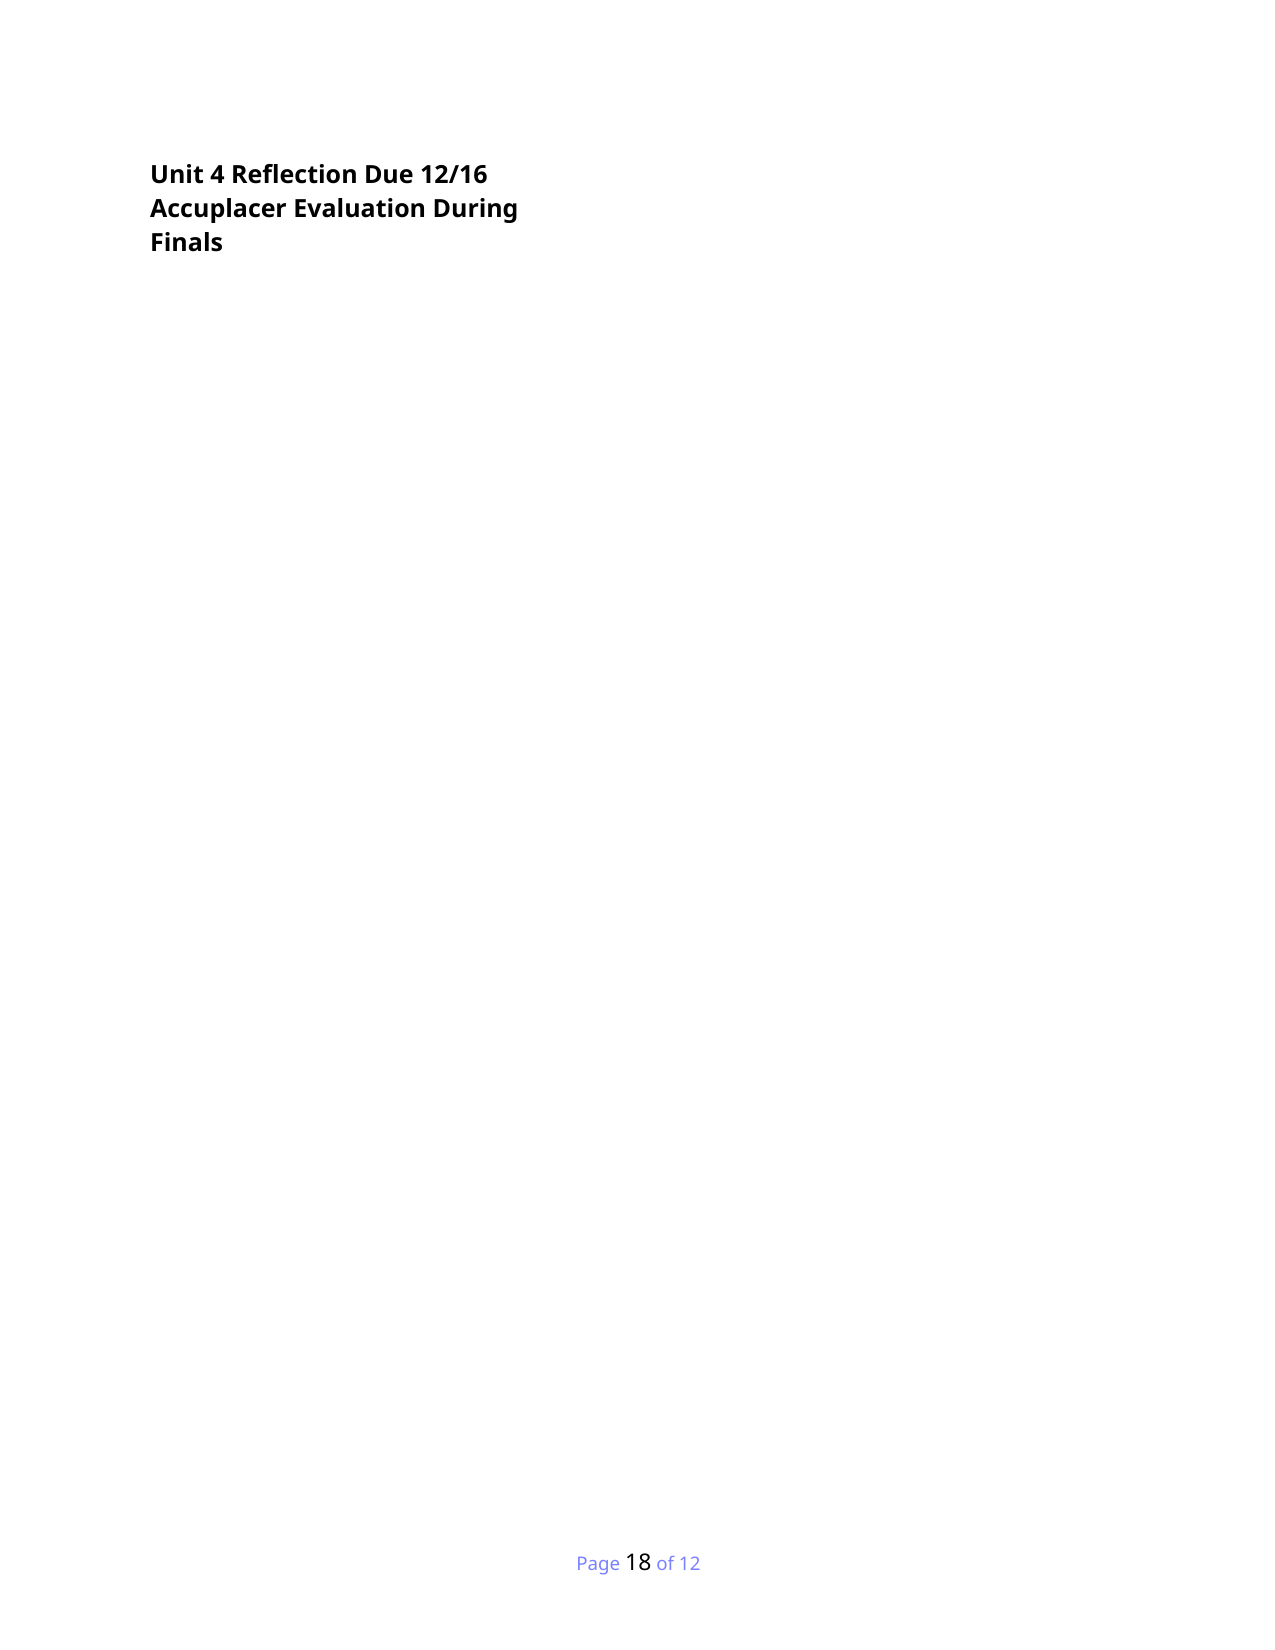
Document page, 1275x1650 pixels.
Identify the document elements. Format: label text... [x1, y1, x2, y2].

text Unit 4 Reflection Due 12/16 Accuplacer Evaluation During Finals [150, 156, 570, 258]
